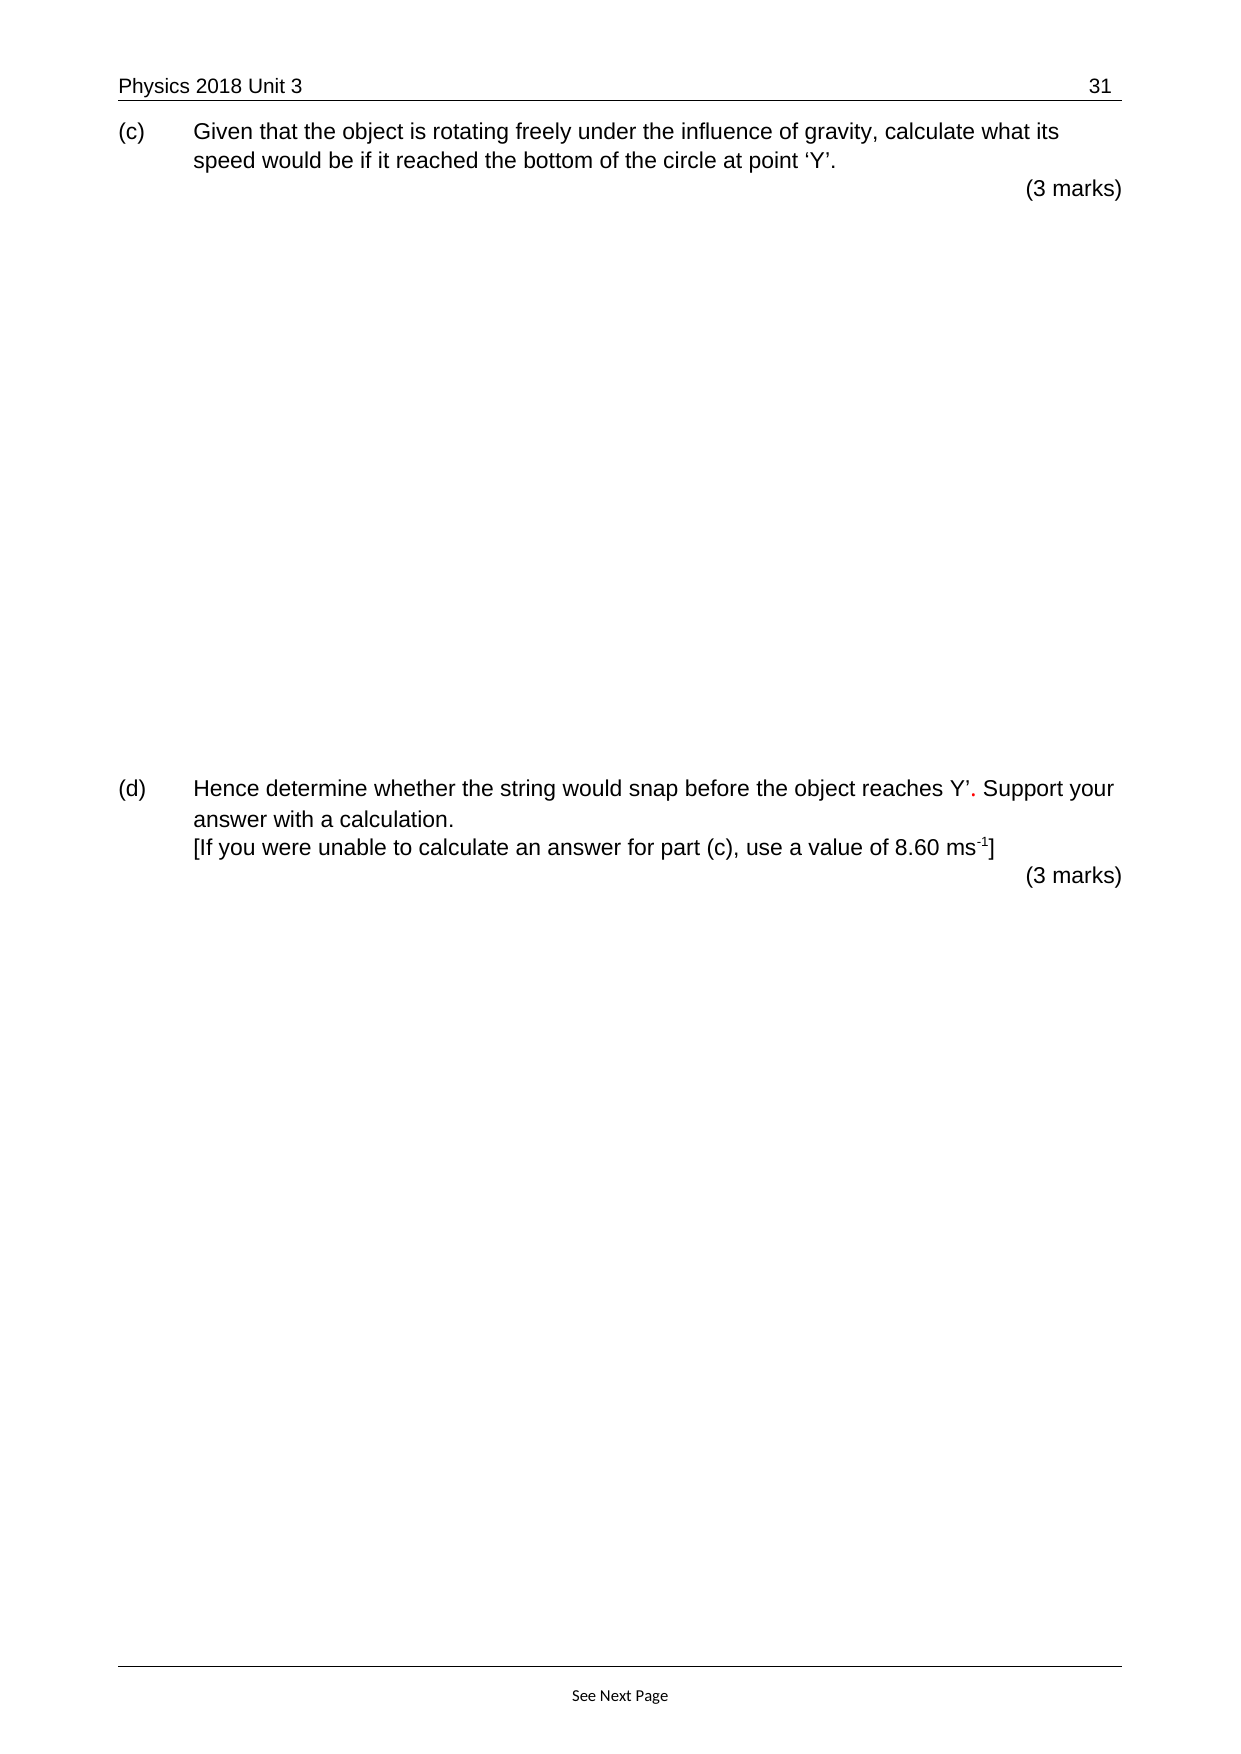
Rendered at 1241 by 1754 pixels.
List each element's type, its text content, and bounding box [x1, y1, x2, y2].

list (3 marks) [193, 862, 1122, 889]
list [If you were unable to calculate an answer for part (c), use a value of 8.60 ms-1] [193, 834, 1122, 860]
list Hence determine whether the string would snap before the object reaches Y’. Support your answer with a calculation. [118, 772, 1122, 832]
list (3 marks) [193, 175, 1122, 201]
list Given that the object is rotating freely under the influence of gravity, calculate what its speed would be if it reached the bottom of the circle at point ‘Y’. [118, 118, 1122, 173]
